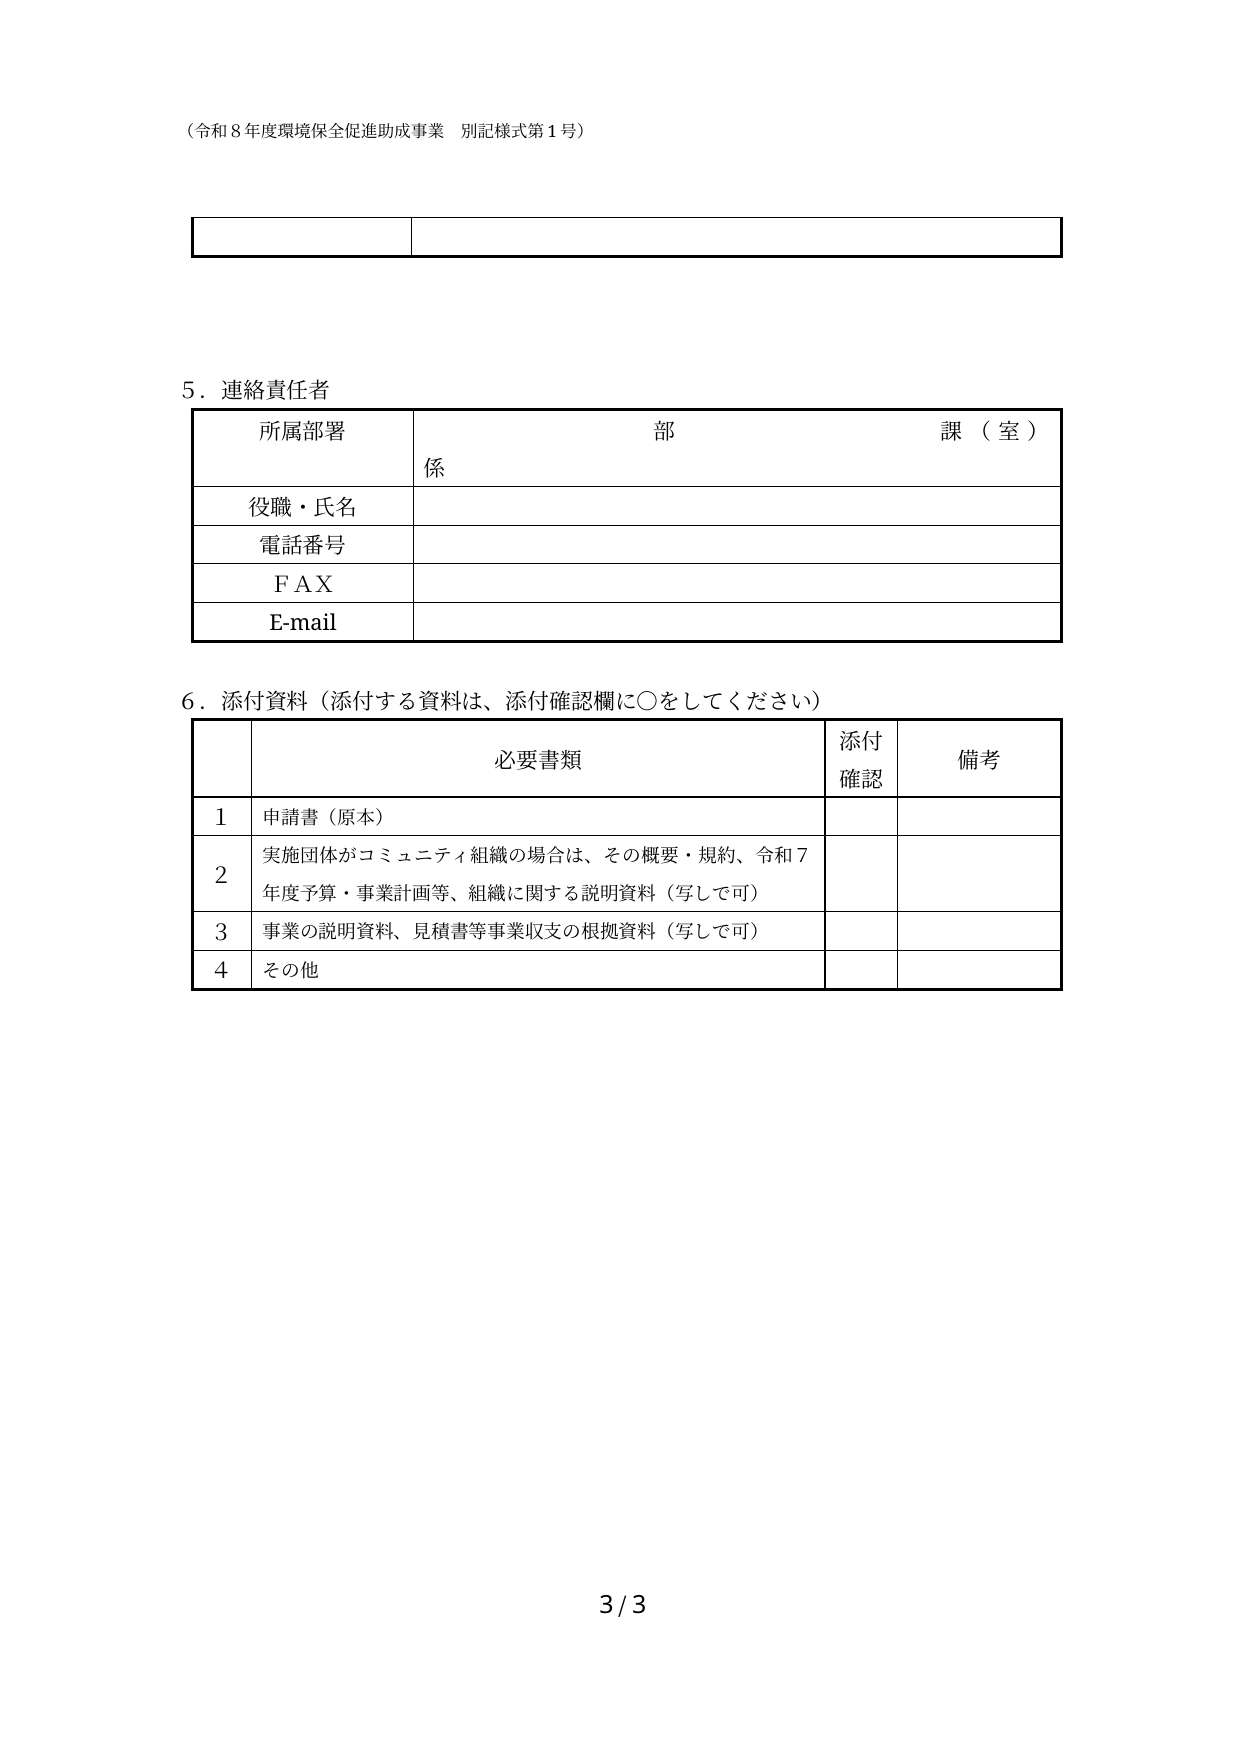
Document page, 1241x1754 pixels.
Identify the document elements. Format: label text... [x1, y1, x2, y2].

table_cell [898, 798, 1060, 835]
table_cell [826, 836, 897, 911]
table_cell [898, 912, 1060, 949]
table_cell 役職・氏名 [194, 487, 413, 524]
table_cell [826, 912, 897, 949]
table_cell E-mail [194, 603, 413, 640]
table_header 所属部署 [194, 411, 413, 486]
table_cell [414, 526, 1060, 563]
table_cell ３ [194, 912, 251, 949]
table_header 必要書類 [252, 721, 824, 796]
table_cell [414, 603, 1060, 640]
table_cell １ [194, 798, 251, 835]
table_cell [414, 487, 1060, 524]
table_header [194, 721, 251, 796]
table_header 添付確認 [826, 721, 897, 796]
table_cell ２ [194, 836, 251, 911]
table_header 部 課（室） 係 [414, 411, 1060, 486]
table_cell [898, 951, 1060, 988]
table_cell 事業の説明資料、見積書等事業収支の根拠資料（写しで可） [252, 912, 824, 949]
table_cell 実施団体がコミュニティ組織の場合は、その概要・規約、令和７年度予算・事業計画等、組織に関する説明資料（写しで可） [252, 836, 824, 911]
text ６．添付資料（添付する資料は、添付確認欄に○をしてください） [177, 681, 1063, 718]
table_header 備考 [898, 721, 1060, 796]
table_cell [826, 951, 897, 988]
table_cell [194, 218, 411, 255]
table_cell その他 [252, 951, 824, 988]
table_cell ４ [194, 951, 251, 988]
table_cell [412, 218, 1060, 255]
table_cell [898, 836, 1060, 911]
table_cell [826, 798, 897, 835]
text ５．連絡責任者 [177, 370, 1063, 408]
table_cell 申請書（原本） [252, 798, 824, 835]
table_cell 電話番号 [194, 526, 413, 563]
table_cell ＦＡＸ [194, 564, 413, 602]
table_cell [414, 564, 1060, 602]
